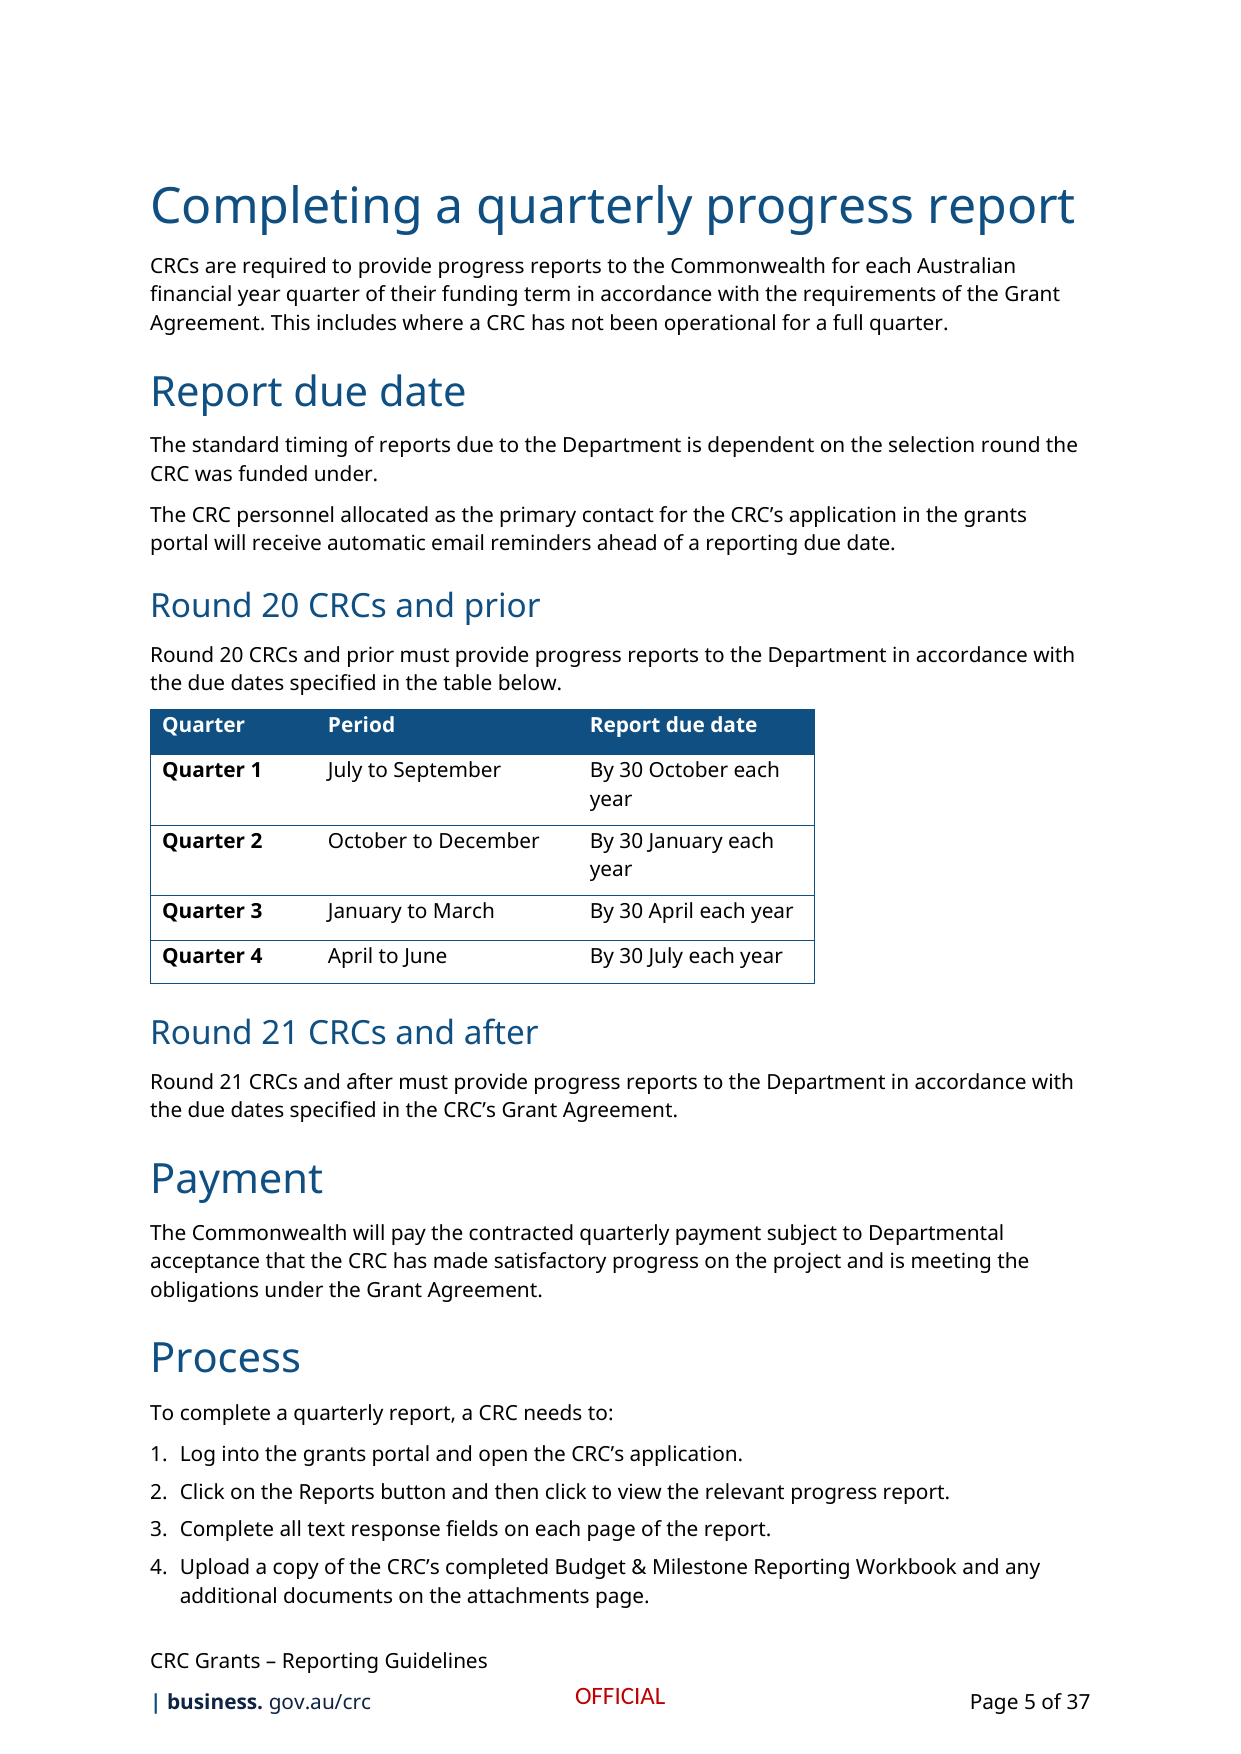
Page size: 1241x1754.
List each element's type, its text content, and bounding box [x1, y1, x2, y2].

text Round 21 CRCs and after must provide progress reports to the Department in accordance with the due dates specified in the CRC’s Grant Agreement. [150, 1067, 1090, 1124]
table_cell October to December [316, 826, 578, 895]
table_cell By 30 January each year [578, 826, 814, 895]
list Click on the Reports button and then click to view the relevant progress report. [150, 1476, 1090, 1505]
table_cell By 30 April each year [578, 896, 814, 940]
text The CRC personnel allocated as the primary contact for the CRC’s application in the grants portal will receive automatic email reminders ahead of a reporting due date. [150, 500, 1090, 557]
table_cell Quarter 1 [151, 755, 316, 825]
table_cell Quarter 4 [151, 941, 316, 983]
text To complete a quarterly report, a CRC needs to: [150, 1398, 1090, 1426]
text The Commonwealth will pay the contracted quarterly payment subject to Departmental acceptance that the CRC has made satisfactory progress on the project and is meeting the obligations under the Grant Agreement. [150, 1218, 1090, 1303]
table_cell By 30 July each year [578, 941, 814, 983]
subtitle Completing a quarterly progress report [150, 170, 1090, 238]
table_header Period [316, 710, 578, 754]
subtitle Process [150, 1328, 1090, 1385]
text The standard timing of reports due to the Department is dependent on the selection round the CRC was funded under. [150, 431, 1090, 487]
table_cell January to March [316, 896, 578, 940]
list Upload a copy of the CRC’s completed Budget & Milestone Reporting Workbook and any additional documents on the attachments page. [150, 1551, 1090, 1609]
table_header Quarter [151, 710, 316, 754]
table_cell Quarter 2 [151, 826, 316, 895]
table_cell April to June [316, 941, 578, 983]
list Complete all text response fields on each page of the report. [150, 1513, 1090, 1543]
text CRCs are required to provide progress reports to the Commonwealth for each Australian financial year quarter of their funding term in accordance with the requirements of the Grant Agreement. This includes where a CRC has not been operational for a full quarter. [150, 251, 1090, 336]
list Log into the grants portal and open the CRC’s application. [150, 1438, 1090, 1468]
table_cell Quarter 3 [151, 896, 316, 940]
subtitle Round 20 CRCs and prior [150, 582, 1090, 627]
subtitle Report due date [150, 361, 1090, 418]
subtitle Payment [150, 1149, 1090, 1206]
table_header Report due date [578, 710, 814, 754]
subtitle Round 21 CRCs and after [150, 1009, 1090, 1054]
text Round 20 CRCs and prior must provide progress reports to the Department in accordance with the due dates specified in the table below. [150, 640, 1090, 697]
table_cell By 30 October each year [578, 755, 814, 825]
table_cell July to September [316, 755, 578, 825]
